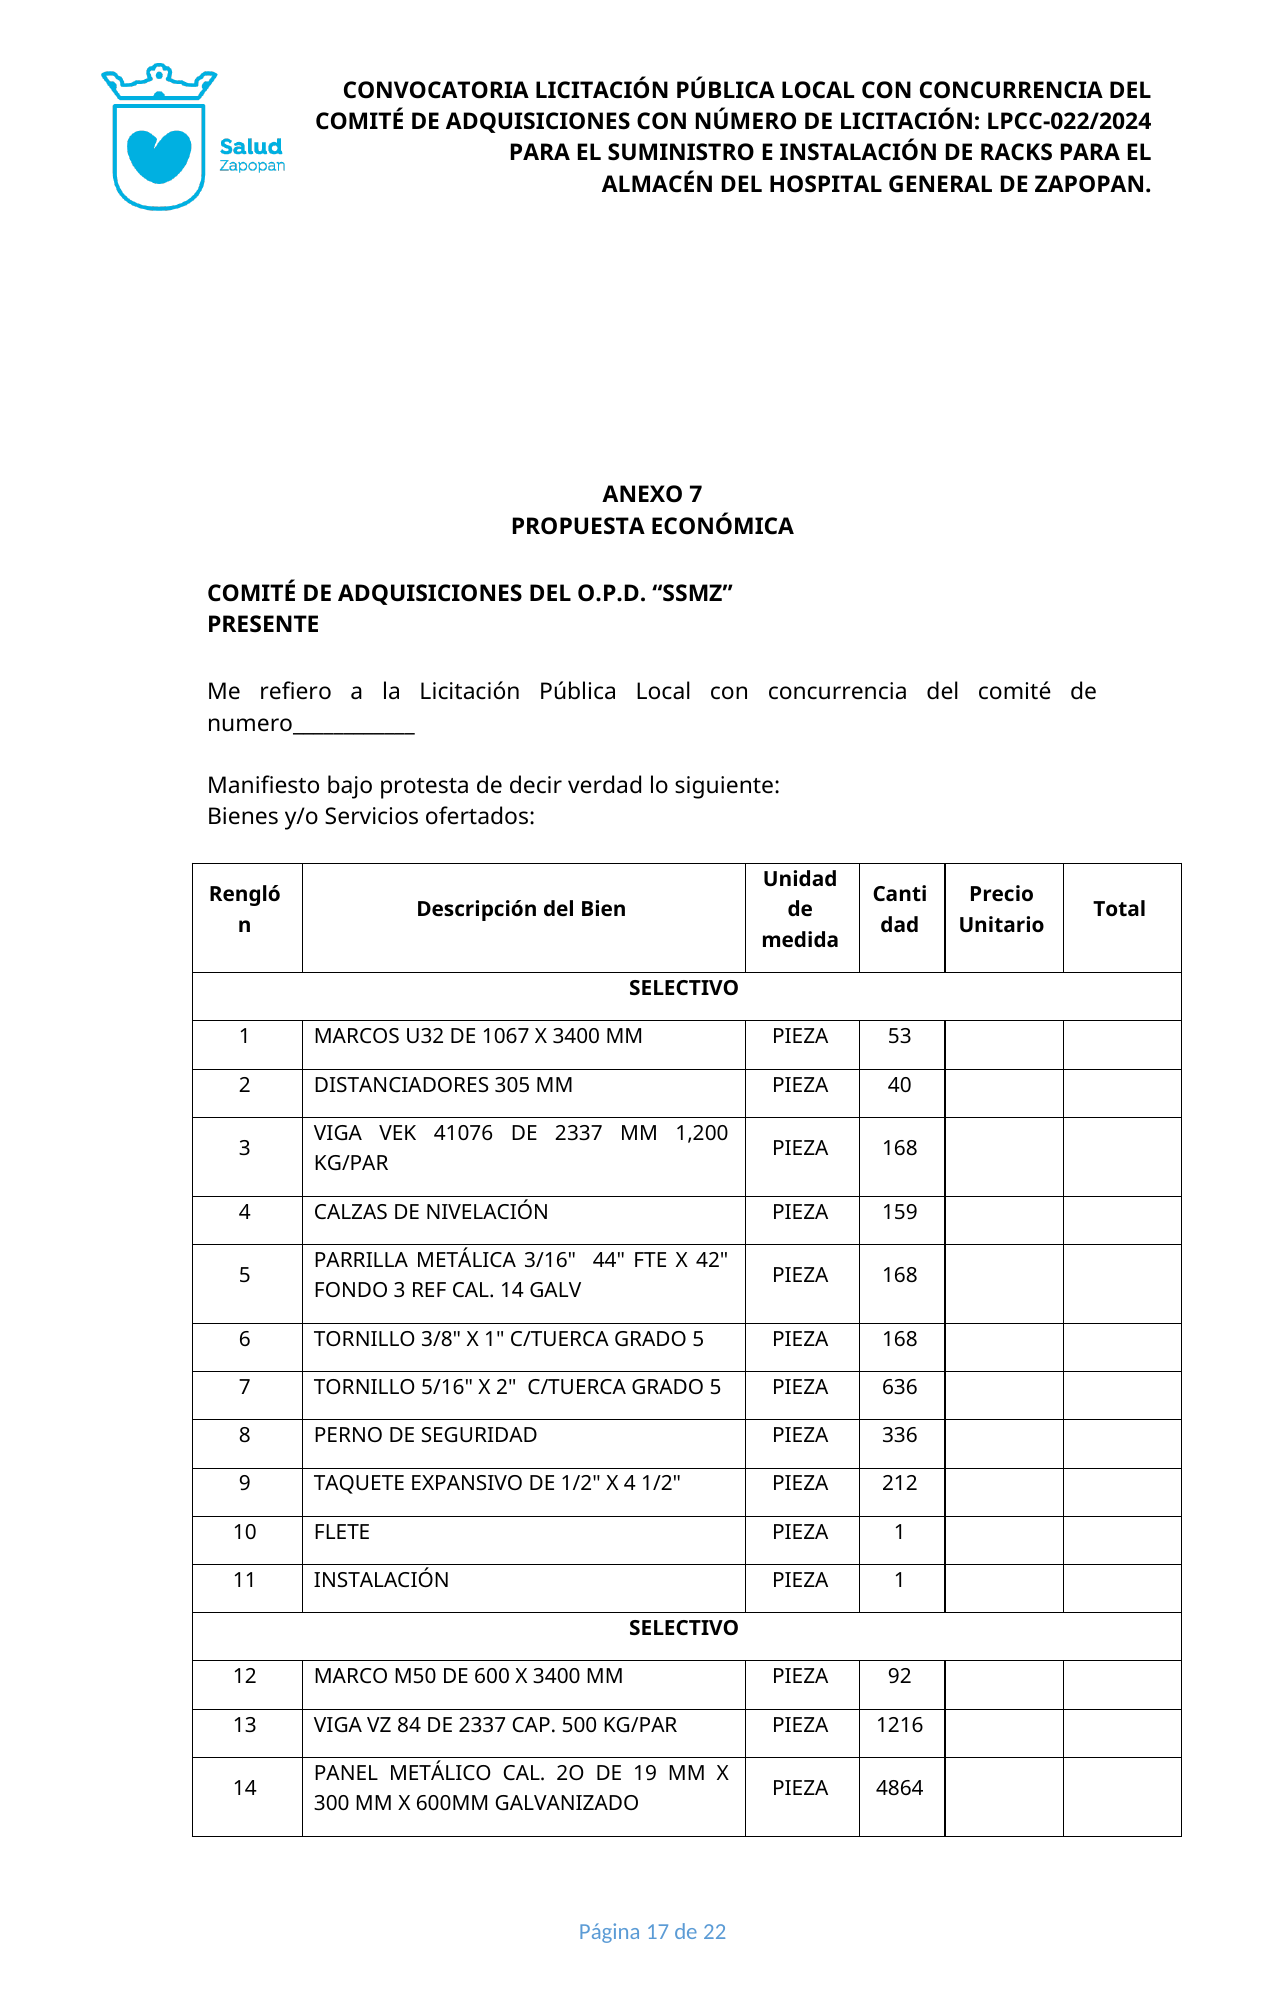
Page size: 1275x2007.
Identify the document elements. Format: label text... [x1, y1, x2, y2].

table_cell PIEZA [746, 1661, 859, 1709]
text PRESENTE [207, 608, 1098, 639]
table_cell [1064, 1565, 1181, 1612]
table_cell [1064, 1118, 1181, 1196]
table_cell 2 [193, 1070, 302, 1117]
table_cell [946, 1118, 1063, 1196]
table_cell PIEZA [746, 1021, 859, 1069]
table_cell [1064, 1070, 1181, 1117]
table_cell 13 [193, 1710, 302, 1757]
table_cell 14 [193, 1758, 302, 1836]
text Manifiesto bajo protesta de decir verdad lo siguiente: [207, 769, 1098, 800]
table_header Cantidad [860, 864, 944, 972]
table_cell TORNILLO 3/8" X 1" C/TUERCA GRADO 5 [303, 1324, 745, 1371]
table_cell PIEZA [746, 1245, 859, 1323]
table_cell 10 [193, 1517, 302, 1564]
table_cell 4864 [860, 1758, 944, 1836]
table_cell [1064, 1710, 1181, 1757]
table_cell 7 [193, 1372, 302, 1419]
table_cell PIEZA [746, 1420, 859, 1467]
table_cell 8 [193, 1420, 302, 1467]
table_cell PANEL METÁLICO CAL. 2O DE 19 MM X 300 MM X 600MM GALVANIZADO [303, 1758, 745, 1836]
table_cell PIEZA [746, 1517, 859, 1564]
table_cell 4 [193, 1197, 302, 1244]
table_cell DISTANCIADORES 305 MM [303, 1070, 745, 1117]
table_cell TORNILLO 5/16" X 2" C/TUERCA GRADO 5 [303, 1372, 745, 1419]
table_cell PIEZA [746, 1565, 859, 1612]
table_cell FLETE [303, 1517, 745, 1564]
table_cell [946, 1324, 1063, 1371]
table_cell 159 [860, 1197, 944, 1244]
table_cell [946, 1469, 1063, 1516]
table_cell 1216 [860, 1710, 944, 1757]
table_cell PIEZA [746, 1710, 859, 1757]
table_cell PIEZA [746, 1197, 859, 1244]
table_cell SELECTIVO [193, 1613, 1181, 1660]
table_cell MARCOS U32 DE 1067 X 3400 MM [303, 1021, 745, 1069]
text Bienes y/o Servicios ofertados: [207, 800, 1098, 831]
table_header Unidad de medida [746, 864, 859, 972]
table_cell 6 [193, 1324, 302, 1371]
table_cell [946, 1710, 1063, 1757]
table_header Renglón [193, 864, 302, 972]
table_cell [946, 1197, 1063, 1244]
table_cell PIEZA [746, 1324, 859, 1371]
table_cell 53 [860, 1021, 944, 1069]
table_cell 1 [860, 1565, 944, 1612]
table_cell PIEZA [746, 1372, 859, 1419]
table_cell CALZAS DE NIVELACIÓN [303, 1197, 745, 1244]
table_cell 336 [860, 1420, 944, 1467]
table_cell VIGA VEK 41076 DE 2337 MM 1,200 KG/PAR [303, 1118, 745, 1196]
table_cell [946, 1245, 1063, 1323]
table_cell INSTALACIÓN [303, 1565, 745, 1612]
table_cell [1064, 1758, 1181, 1836]
table_cell [1064, 1324, 1181, 1371]
table_cell [946, 1070, 1063, 1117]
table_cell [1064, 1420, 1181, 1467]
text ANEXO 7 [207, 478, 1098, 509]
table_cell 3 [193, 1118, 302, 1196]
table_cell [946, 1758, 1063, 1836]
table_cell [1064, 1661, 1181, 1709]
table_cell [1064, 1372, 1181, 1419]
text Me refiero a la Licitación Pública Local con concurrencia del comité de numero____________ [207, 675, 1098, 738]
table_cell [1064, 1197, 1181, 1244]
table_cell 40 [860, 1070, 944, 1117]
table_cell 168 [860, 1245, 944, 1323]
table_cell [946, 1661, 1063, 1709]
table_cell PIEZA [746, 1469, 859, 1516]
table_header Descripción del Bien [303, 864, 745, 972]
table_cell SELECTIVO [193, 973, 1181, 1020]
table_cell [946, 1565, 1063, 1612]
picture [108, 67, 211, 95]
table_cell [946, 1372, 1063, 1419]
table_cell [1064, 1469, 1181, 1516]
table_cell 9 [193, 1469, 302, 1516]
table_cell 1 [860, 1517, 944, 1564]
table_cell 212 [860, 1469, 944, 1516]
text PROPUESTA ECONÓMICA [207, 509, 1098, 541]
table_cell [1064, 1021, 1181, 1069]
table_cell [1064, 1517, 1181, 1564]
table_cell [1064, 1245, 1181, 1323]
table_header Precio Unitario [946, 864, 1063, 972]
table_cell 168 [860, 1118, 944, 1196]
table_cell PIEZA [746, 1758, 859, 1836]
picture [97, 63, 290, 220]
table_cell [946, 1021, 1063, 1069]
table_cell 5 [193, 1245, 302, 1323]
table_cell PIEZA [746, 1118, 859, 1196]
table_cell 1 [193, 1021, 302, 1069]
table_cell MARCO M50 DE 600 X 3400 MM [303, 1661, 745, 1709]
table_cell 12 [193, 1661, 302, 1709]
table_cell 168 [860, 1324, 944, 1371]
table_cell 92 [860, 1661, 944, 1709]
table_cell PIEZA [746, 1070, 859, 1117]
table_cell PARRILLA METÁLICA 3/16" 44" FTE X 42" FONDO 3 REF CAL. 14 GALV [303, 1245, 745, 1323]
table_cell PERNO DE SEGURIDAD [303, 1420, 745, 1467]
table_cell VIGA VZ 84 DE 2337 CAP. 500 KG/PAR [303, 1710, 745, 1757]
table_cell [946, 1517, 1063, 1564]
table_cell TAQUETE EXPANSIVO DE 1/2" X 4 1/2" [303, 1469, 745, 1516]
table_cell [946, 1420, 1063, 1467]
text COMITÉ DE ADQUISICIONES DEL O.P.D. “SSMZ” [207, 577, 1098, 608]
table_cell 636 [860, 1372, 944, 1419]
table_header Total [1064, 864, 1181, 972]
table_cell 11 [193, 1565, 302, 1612]
